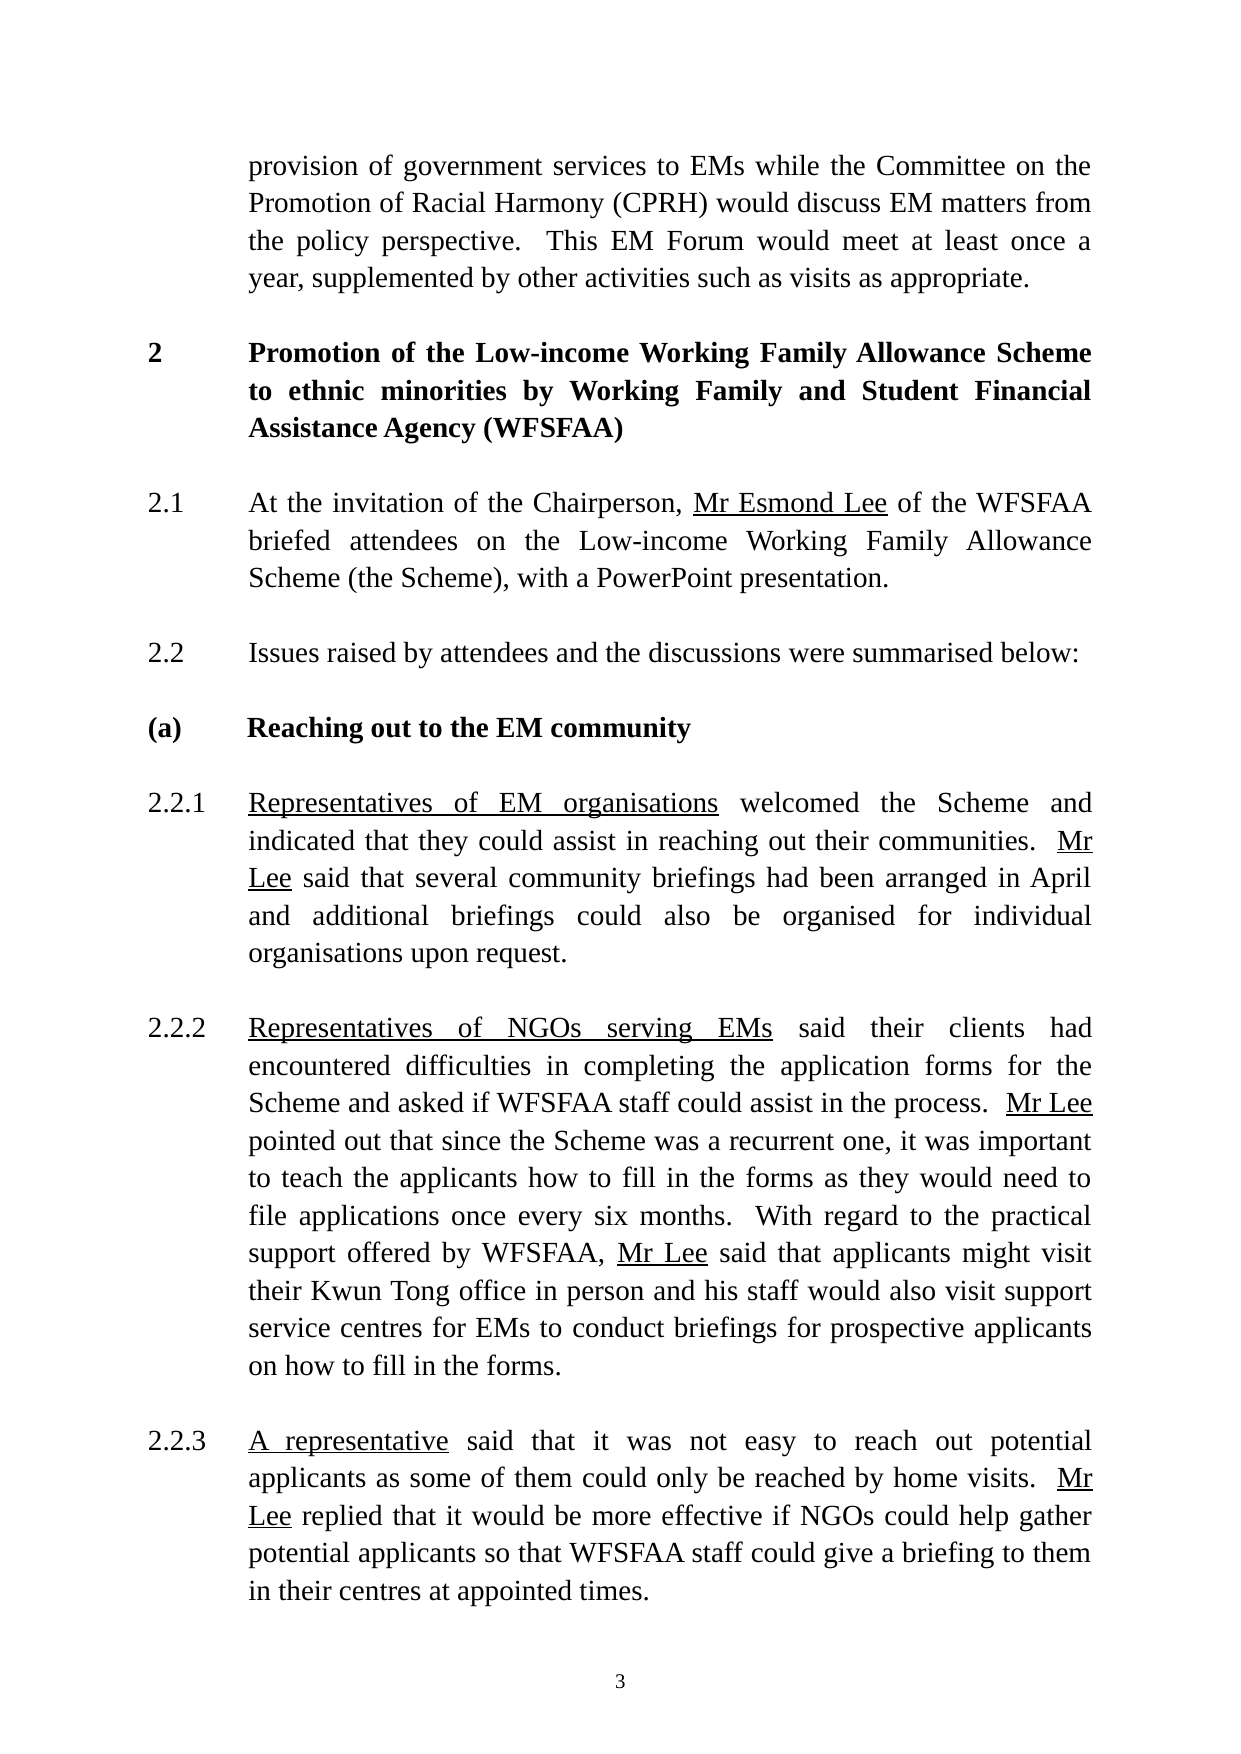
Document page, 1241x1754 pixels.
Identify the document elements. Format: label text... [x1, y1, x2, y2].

list At the invitation of the Chairperson, Mr Esmond Lee of the WFSFAA briefed attendees on the Low-income Working Family Allowance Scheme (the Scheme), with a PowerPoint presentation. [148, 483, 1092, 596]
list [148, 146, 1092, 296]
list Promotion of the Low-income Working Family Allowance Scheme to ethnic minorities by Working Family and Student Financial Assistance Agency (WFSFAA) [148, 333, 1092, 446]
list Representatives of NGOs serving EMs said their clients had encountered difficulties in completing the application forms for the Scheme and asked if WFSFAA staff could assist in the process. Mr Lee pointed out that since the Scheme was a recurrent one, it was important to teach the applicants how to fill in the forms as they would need to file applications once every six months. With regard to the practical support offered by WFSFAA, Mr Lee said that applicants might visit their Kwun Tong office in person and his staff would also visit support service centres for EMs to conduct briefings for prospective applicants on how to fill in the forms. [148, 1008, 1092, 1383]
text (a) Reaching out to the EM community [148, 708, 1092, 746]
list A representative said that it was not easy to reach out potential applicants as some of them could only be reached by home visits. Mr Lee replied that it would be more effective if NGOs could help gather potential applicants so that WFSFAA staff could give a briefing to them in their centres at appointed times. [148, 1421, 1092, 1608]
list Representatives of EM organisations welcomed the Scheme and indicated that they could assist in reaching out their communities. Mr Lee said that several community briefings had been arranged in April and additional briefings could also be organised for individual organisations upon request. [148, 783, 1092, 971]
list Issues raised by attendees and the discussions were summarised below: [148, 633, 1092, 671]
